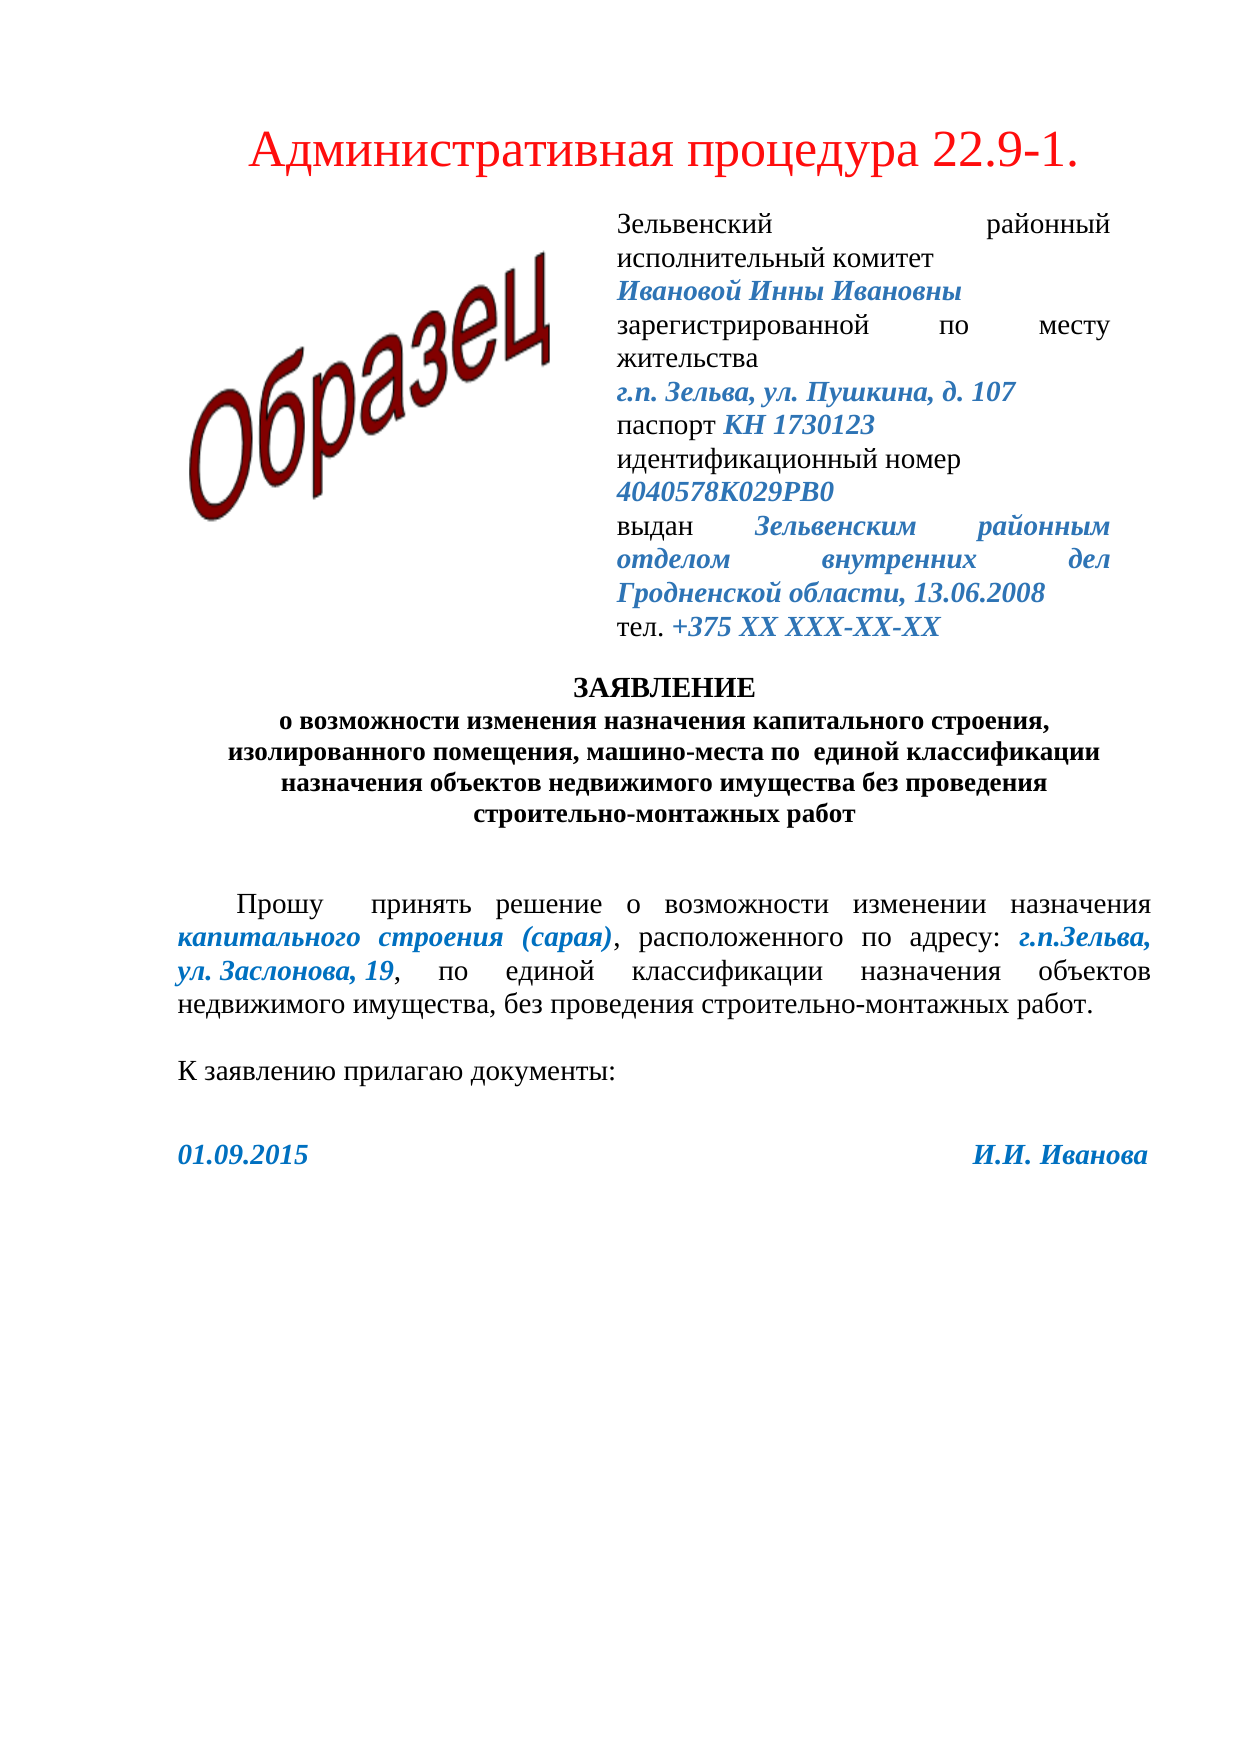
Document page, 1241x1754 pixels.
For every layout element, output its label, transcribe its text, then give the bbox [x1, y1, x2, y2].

text Прошу принять решение о возможности изменении назначения капитального строения (сарая), расположенного по адресу: г.п.Зельва, ул. Заслонова, 19, по единой классификации назначения объектов недвижимого имущества, без проведения строительно-монтажных работ. [177, 886, 1152, 1020]
table_header Зельвенский районный исполнительный комитет Ивановой Инны Ивановны зарегистрированной по месту жительства г.п. Зельва, ул. Пушкина, д. 107 паспорт КН 1730123 идентификационный номер 4040578К029РВ0 выдан Зельвенским районным отделом внутренних дел Гродненской области, 13.06.2008 тел. +375 ХХ ХХХ-ХХ-ХХ [605, 206, 1122, 642]
text строительно-монтажных работ [177, 797, 1152, 828]
text о возможности изменения назначения капитального строения, изолированного помещения, машино-места по единой классификации назначения объектов недвижимого имущества без проведения [177, 704, 1152, 797]
text Административная процедура 22.9-1. [177, 118, 1152, 178]
text К заявлению прилагаю документы: [177, 1053, 1152, 1087]
text ЗАЯВЛЕНИЕ [177, 670, 1152, 704]
picture [177, 206, 565, 578]
text 01.09.2015 И.И. Иванова [177, 1137, 1152, 1171]
